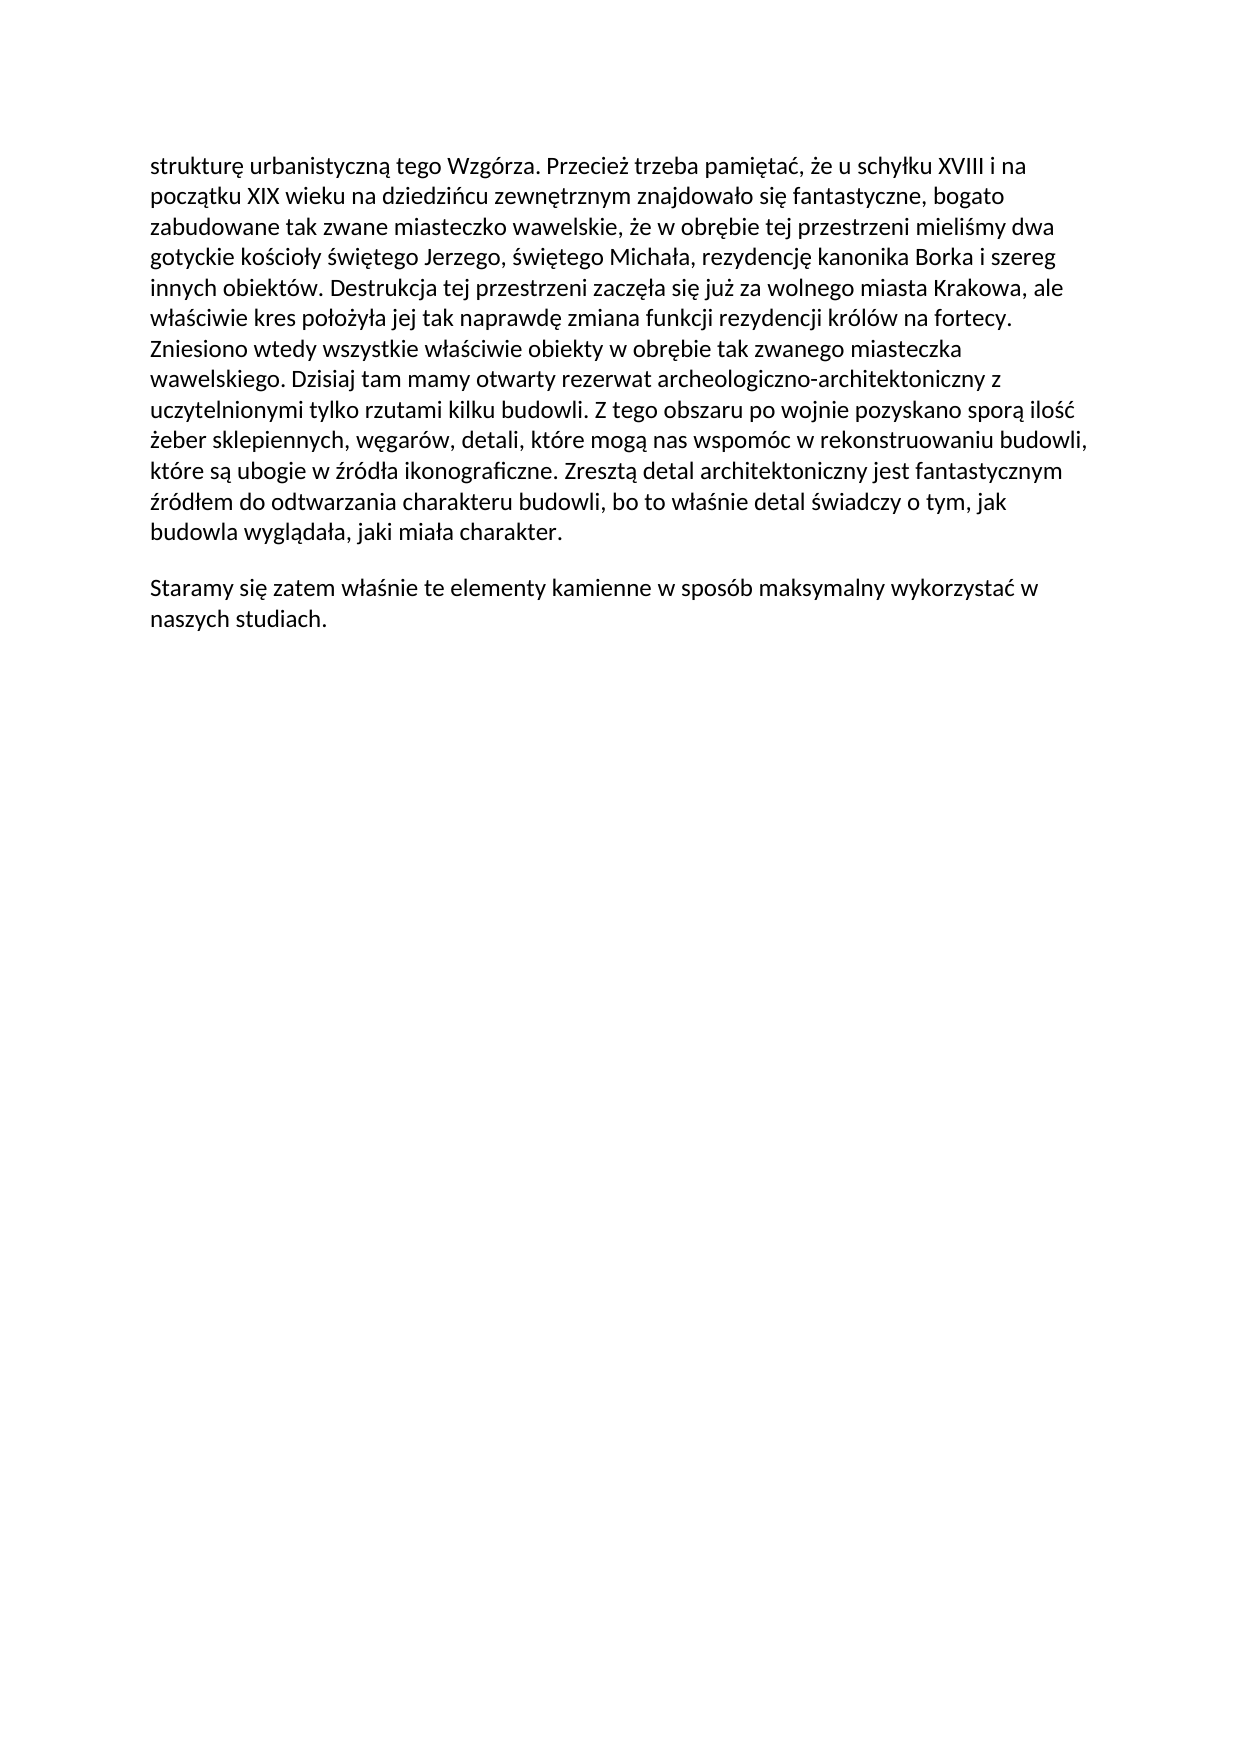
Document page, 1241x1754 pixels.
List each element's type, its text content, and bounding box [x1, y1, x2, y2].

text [150, 150, 1090, 547]
text Staramy się zatem właśnie te elementy kamienne w sposób maksymalny wykorzystać w naszych studiach. [150, 572, 1090, 633]
